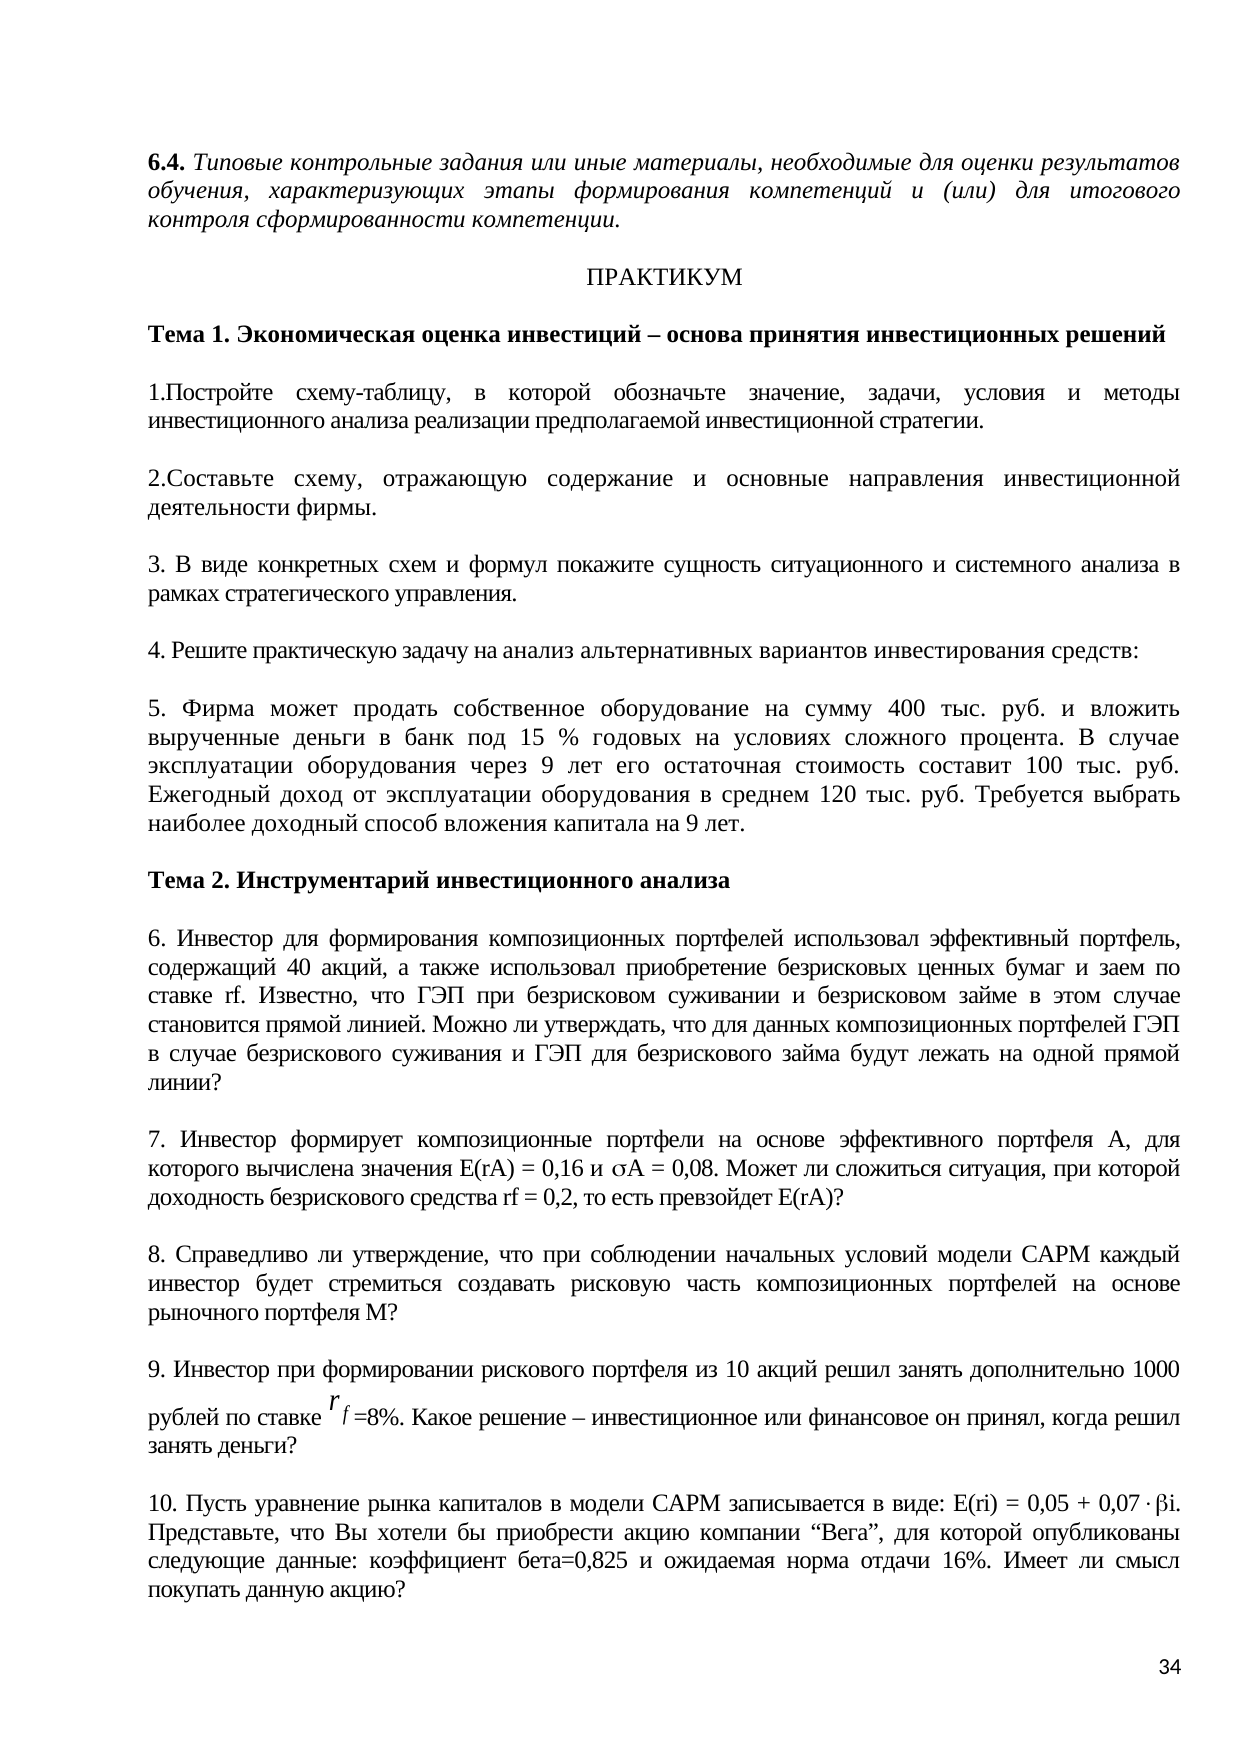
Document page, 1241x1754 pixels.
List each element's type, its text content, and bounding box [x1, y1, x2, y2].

text 7. Инвестор формирует композиционные портфели на основе эффективного портфеля А, для которого вычислена значения E(rА) = 0,16 и А = 0,08. Может ли сложиться ситуация, при которой доходность безрискового средства rf = 0,2, то есть превзойдет E(rА)? [148, 1124, 1181, 1211]
text Тема 2. Инструментарий инвестиционного анализа [148, 866, 1181, 894]
text 6. Инвестор для формирования композиционных портфелей использовал эффективный портфель, содержащий 40 акций, а также использовал приобретение безрисковых ценных бумаг и заем по ставке rf. Известно, что ГЭП при безрисковом суживании и безрисковом займе в этом случае становится прямой линией. Можно ли утверждать, что для данных композиционных портфелей ГЭП в случае безрискового суживания и ГЭП для безрискового займа будут лежать на одной прямой линии? [148, 923, 1181, 1096]
text 6.4. Типовые контрольные задания или иные материалы, необходимые для оценки результатов обучения, характеризующих этапы формирования компетенций и (или) для итогового контроля сформированности компетенции. [148, 147, 1181, 233]
text 8. Справедливо ли утверждение, что при соблюдении начальных условий модели САРМ каждый инвестор будет стремиться создавать рисковую часть композиционных портфелей на основе рыночного портфеля М? [148, 1239, 1181, 1326]
title Тема 1. Экономическая оценка инвестиций – основа принятия инвестиционных решений [148, 319, 1181, 348]
text 2.Составьте схему, отражающую содержание и основные направления инвестиционной деятельности фирмы. [148, 463, 1181, 521]
text 1.Постройте схему-таблицу, в которой обозначьте значение, задачи, условия и методы инвестиционного анализа реализации предполагаемой инвестиционной стратегии. [148, 377, 1181, 434]
text 4. Решите практическую задачу на анализ альтернативных вариантов инвестирования средств: [148, 636, 1181, 664]
text 5. Фирма может продать собственное оборудование на сумму 400 тыс. руб. и вложить вырученные деньги в банк под 15 % годовых на условиях сложного процента. В случае эксплуатации оборудования через 9 лет его остаточная стоимость составит 100 тыс. руб. Ежегодный доход от эксплуатации оборудования в среднем 120 тыс. руб. Требуется выбрать наиболее доходный способ вложения капитала на 9 лет. [148, 693, 1181, 837]
text ПРАКТИКУМ [148, 262, 1181, 291]
text 3. В виде конкретных схем и формул покажите сущность ситуационного и системного анализа в рамках стратегического управления. [148, 549, 1181, 607]
text 10. Пусть уравнение рынка капиталов в модели САРМ записывается в виде: E(ri) = 0,05 + 0,07i. Представьте, что Вы хотели бы приобрести акцию компании “Вега”, для которой опубликованы следующие данные: коэффициент бета=0,825 и ожидаемая норма отдачи 16%. Имеет ли смысл покупать данную акцию? [148, 1488, 1181, 1603]
text 9. Инвестор при формировании рискового портфеля из 10 акций решил занять дополнительно 1000 рублей по ставке =8%. Какое решение – инвестиционное или финансовое он принял, когда решил занять деньги? [148, 1354, 1181, 1459]
